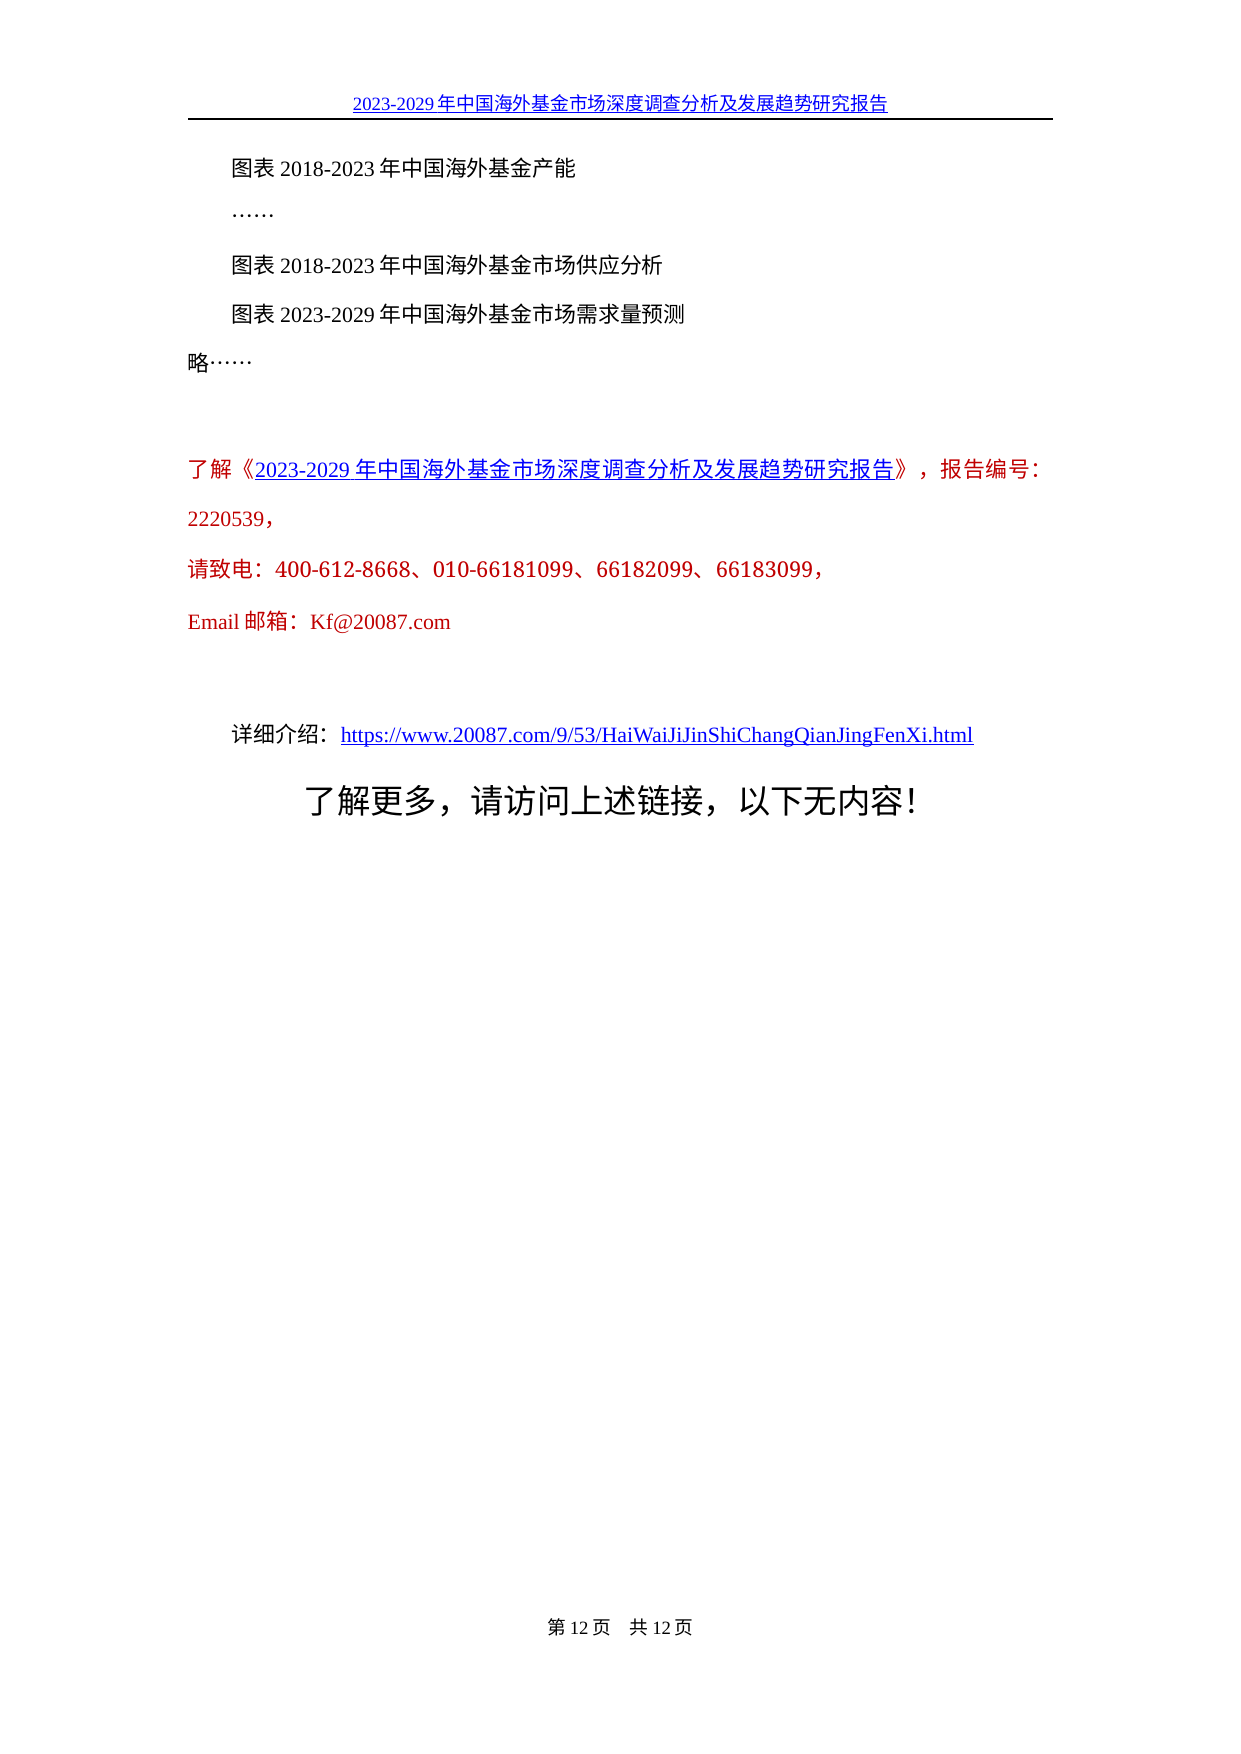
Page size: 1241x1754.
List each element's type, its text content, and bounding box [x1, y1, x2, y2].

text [187, 150, 1053, 378]
text Email邮箱：Kf@20087.com [187, 603, 1053, 636]
text 了解《2023-2029年中国海外基金市场深度调查分析及发展趋势研究报告》，报告编号：2220539， [187, 452, 1053, 533]
title 了解更多，请访问上述链接，以下无内容！ [187, 766, 1053, 831]
text 详细介绍：https://www.20087.com/9/53/HaiWaiJiJinShiChangQianJingFenXi.html [187, 716, 1053, 749]
text 请致电：400-612-8668、010-66181099、66182099、66183099， [187, 552, 1053, 584]
